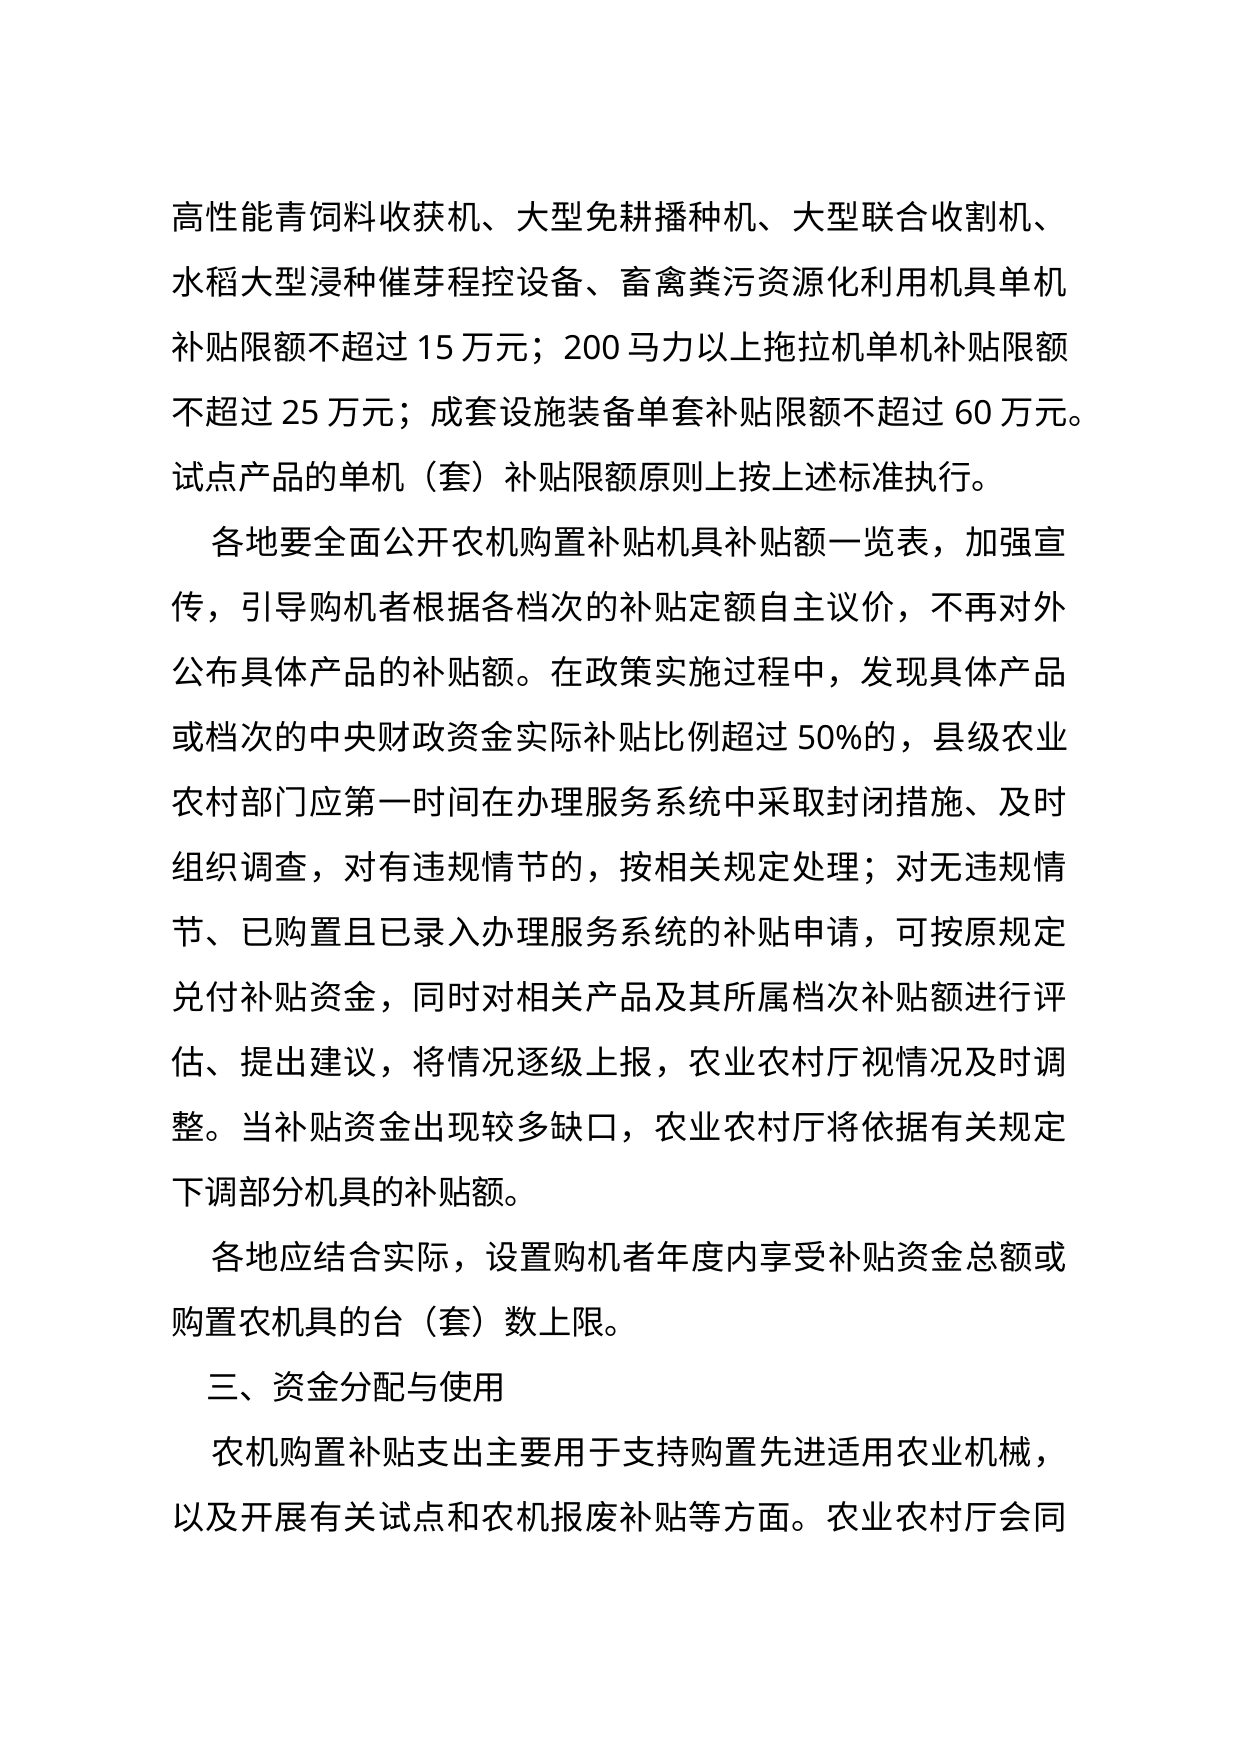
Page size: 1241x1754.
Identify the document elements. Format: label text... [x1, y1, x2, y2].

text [171, 182, 1069, 507]
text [171, 1417, 1069, 1547]
text 各地应结合实际，设置购机者年度内享受补贴资金总额或购置农机具的台（套）数上限。 [171, 1222, 1069, 1352]
text 各地要全面公开农机购置补贴机具补贴额一览表，加强宣传，引导购机者根据各档次的补贴定额自主议价，不再对外公布具体产品的补贴额。在政策实施过程中，发现具体产品或档次的中央财政资金实际补贴比例超过50%的，县级农业农村部门应第一时间在办理服务系统中采取封闭措施、及时组织调查，对有违规情节的，按相关规定处理；对无违规情节、已购置且已录入办理服务系统的补贴申请，可按原规定兑付补贴资金，同时对相关产品及其所属档次补贴额进行评估、提出建议，将情况逐级上报，农业农村厅视情况及时调整。当补贴资金出现较多缺口，农业农村厅将依据有关规定下调部分机具的补贴额。 [171, 507, 1069, 1222]
text 三、资金分配与使用 [171, 1352, 1069, 1417]
